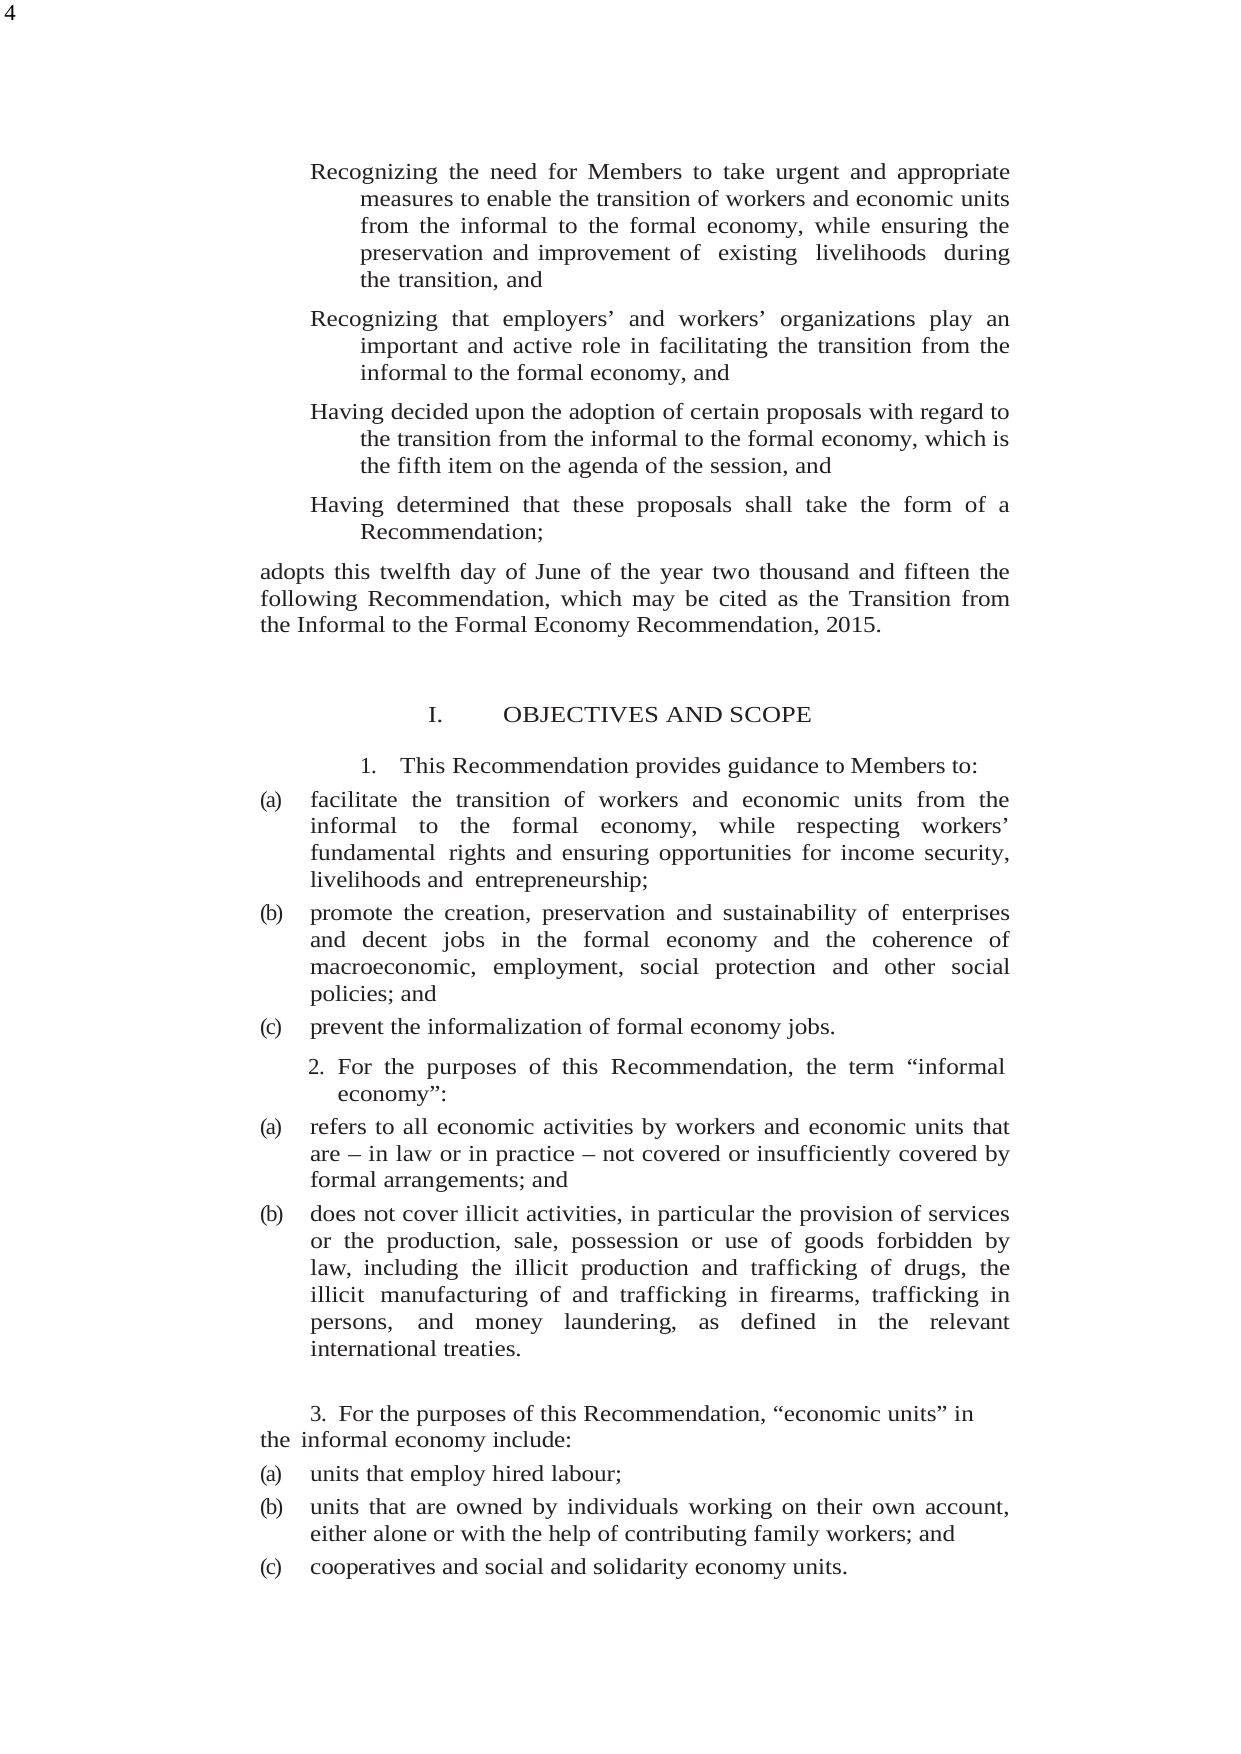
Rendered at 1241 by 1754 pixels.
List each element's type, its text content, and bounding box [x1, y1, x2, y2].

list promote the creation, preservation and sustainability of enterprises and decent jobs in the formal economy and the coherence of macroeconomic, employment, social protection and other social policies; and [260, 899, 1010, 1006]
list For the purposes of this Recommendation, the term “informal economy”: [308, 1053, 1010, 1106]
list prevent the informalization of formal economy jobs. [260, 1013, 1065, 1039]
text Having decided upon the adoption of certain proposals with regard to the transition from the informal to the formal economy, which is the fifth item on the agenda of the session, and [310, 398, 1010, 478]
list does not cover illicit activities, in particular the provision of services or the production, sale, possession or use of goods forbidden by law, including the illicit production and trafficking of drugs, the illicit manufacturing of and trafficking in firearms, trafficking in persons, and money laundering, as defined in the relevant international treaties. [260, 1199, 1010, 1361]
subtitle OBJECTIVES AND SCOPE [175, 701, 1065, 727]
list units that employ hired labour; [260, 1459, 1065, 1486]
text adopts this twelfth day of June of the year two thousand and fifteen the following Recommendation, which may be cited as the Transition from the Informal to the Formal Economy Recommendation, 2015. [260, 558, 1010, 638]
text Recognizing that employers’ and workers’ organizations play an important and active role in facilitating the transition from the informal to the formal economy, and [310, 305, 1010, 385]
text Having determined that these proposals shall take the form of a Recommendation; [310, 492, 1010, 545]
list This Recommendation provides guidance to Members to: [310, 752, 1065, 779]
list For the purposes of this Recommendation, “economic units” in the informal economy include: [260, 1399, 1010, 1453]
text Recognizing the need for Members to take urgent and appropriate measures to enable the transition of workers and economic units from the informal to the formal economy, while ensuring the preservation and improvement of existing livelihoods during the transition, and [310, 158, 1010, 292]
list facilitate the transition of workers and economic units from the informal to the formal economy, while respecting workers’ fundamental rights and ensuring opportunities for income security, livelihoods and entrepreneurship; [260, 786, 1010, 893]
list cooperatives and social and solidarity economy units. [260, 1553, 1065, 1579]
list units that are owned by individuals working on their own account, either alone or with the help of contributing family workers; and [260, 1493, 1010, 1546]
list refers to all economic activities by workers and economic units that are – in law or in practice – not covered or insufficiently covered by formal arrangements; and [260, 1113, 1010, 1193]
